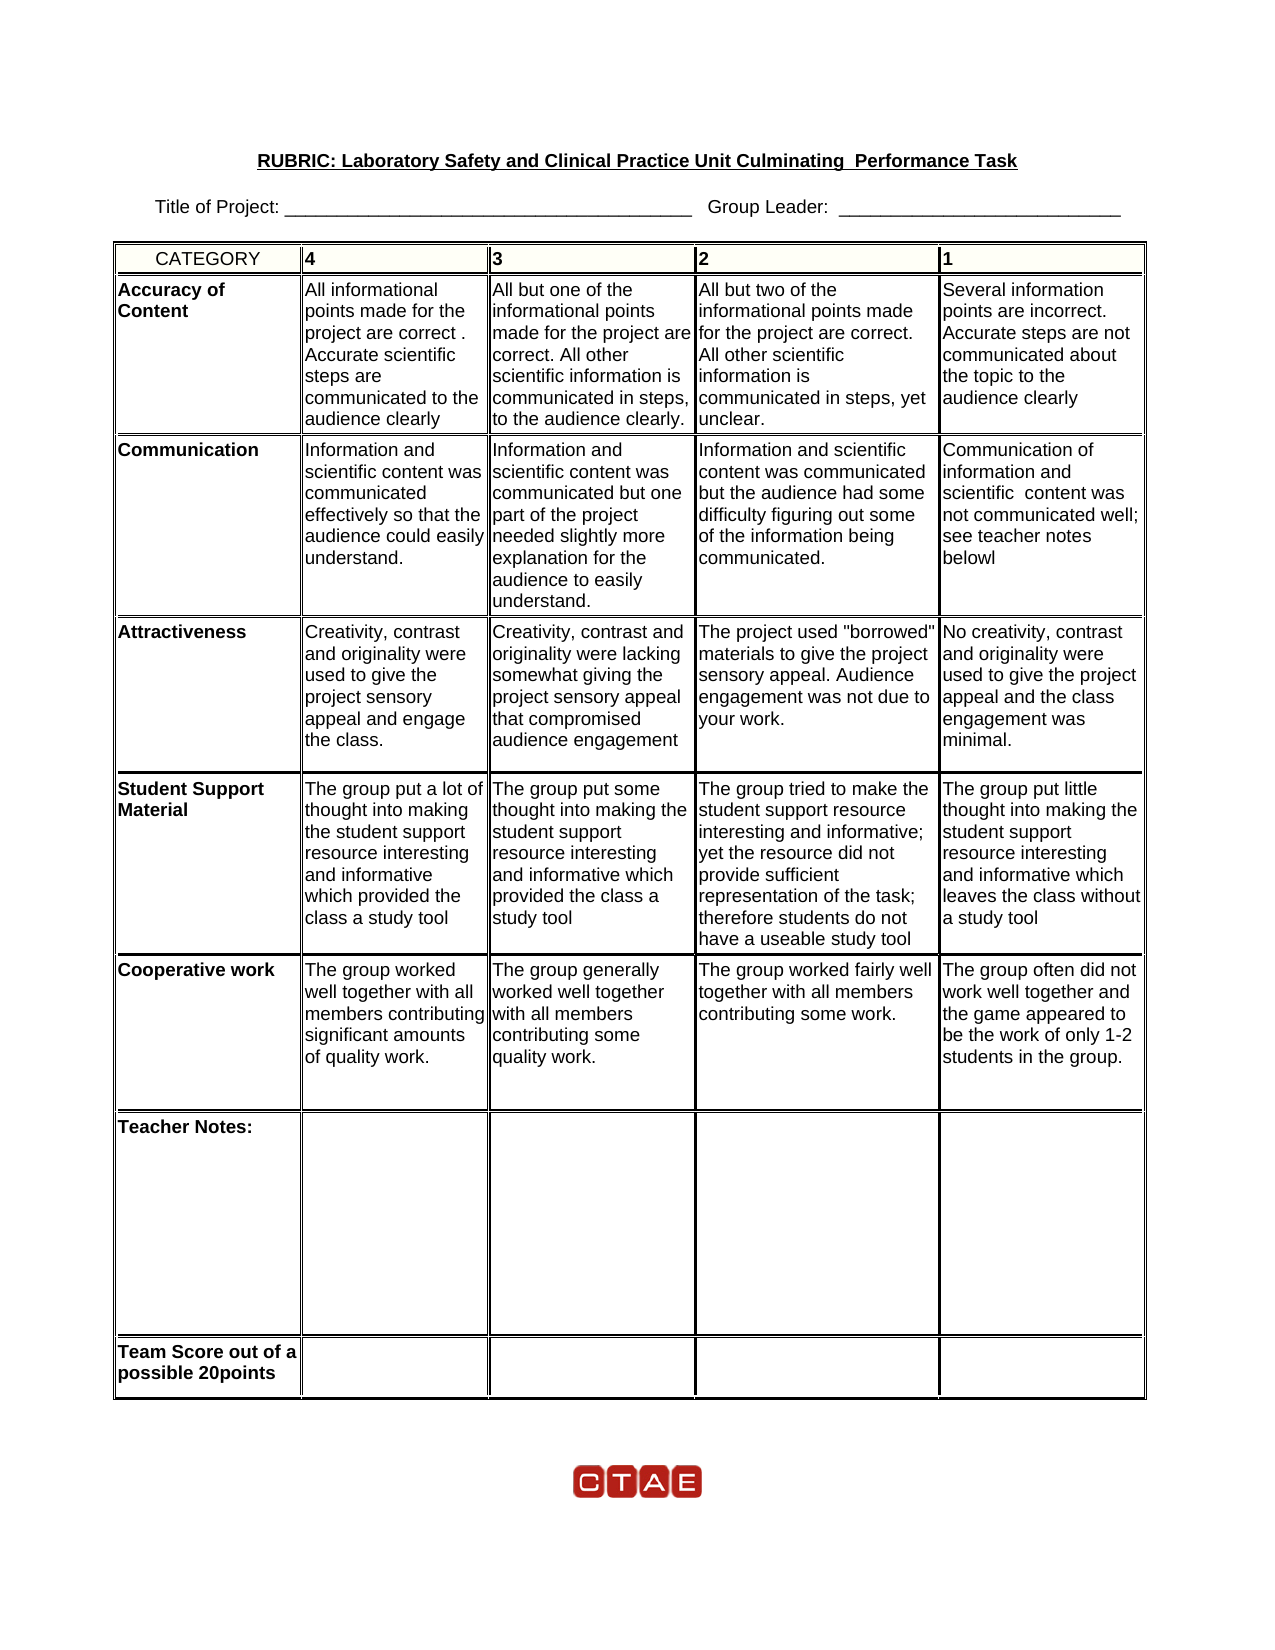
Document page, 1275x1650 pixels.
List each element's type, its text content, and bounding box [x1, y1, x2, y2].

table_cell Communication [114, 433, 301, 615]
table_cell Creativity, contrast and originality were lacking somewhat giving the project sensory appeal that compromised audience engagement [491, 618, 694, 771]
table_cell The group often did not work well together and the game appeared to be the work of only 1-2 students in the group. [941, 953, 1145, 1109]
table_cell The group tried to make the student support resource interesting and informative; yet the resource did not provide sufficient representation of the task; therefore students do not have a useable study tool [697, 774, 938, 953]
table_cell [491, 1113, 694, 1334]
text Title of Project: _______________________________________ Group Leader: ___________________________ [150, 196, 1125, 217]
picture [573, 1465, 702, 1498]
table_cell The group put some thought into making the student support resource interesting and informative which provided the class a study tool [491, 774, 694, 953]
table_cell The project used "borrowed" materials to give the project sensory appeal. Audience engagement was not due to your work. [697, 618, 938, 771]
table_cell Creativity, contrast and originality were used to give the project sensory appeal and engage the class. [303, 618, 487, 771]
table_cell The group put little thought into making the student support resource interesting and informative which leaves the class without a study tool [941, 771, 1144, 953]
table_header 3 [489, 243, 695, 272]
table_cell Student Support Material [116, 771, 300, 953]
table_cell Teacher Notes: [116, 1109, 300, 1334]
table_cell [301, 1334, 489, 1397]
table_cell [697, 1113, 938, 1334]
table_cell The group put a lot of thought into making the student support resource interesting and informative which provided the class a study tool [303, 774, 487, 953]
table_cell All but two of the informational points made for the project are correct. All other scientific information is communicated in steps, yet unclear. [697, 276, 938, 433]
table_cell [695, 1338, 939, 1397]
text RUBRIC: Laboratory Safety and Clinical Practice Unit Culminating Performance Task [150, 150, 1125, 172]
table_header CATEGORY [116, 245, 301, 272]
table_cell Attractiveness [114, 615, 301, 771]
table_cell The group generally worked well together with all members contributing some quality work. [491, 956, 694, 1109]
table_cell All but one of the informational points made for the project are correct. All other scientific information is communicated in steps, to the audience clearly. [491, 276, 694, 433]
table_cell Several information points are incorrect. Accurate steps are not communicated about the topic to the audience clearly [941, 272, 1144, 433]
table_cell The group worked well together with all members contributing significant amounts of quality work. [303, 956, 487, 1109]
table_header 4 [301, 243, 489, 272]
table_cell [939, 1334, 1144, 1397]
table_cell Communication of information and scientific content was not communicated well; see teacher notes belowl [939, 433, 1145, 615]
table_header 1 [939, 245, 1144, 272]
table_header 2 [695, 243, 939, 272]
table_cell [303, 1113, 487, 1334]
table_cell Information and scientific content was communicated effectively so that the audience could easily understand. [303, 436, 487, 615]
table_cell All informational points made for the project are correct . Accurate scientific steps are communicated to the audience clearly [303, 276, 487, 433]
table_cell Accuracy of Content [116, 272, 300, 433]
table_cell The group worked fairly well together with all members contributing some work. [697, 956, 938, 1109]
table_cell No creativity, contrast and originality were used to give the project appeal and the class engagement was minimal. [939, 615, 1145, 771]
table_cell [489, 1338, 695, 1397]
table_cell Cooperative work [114, 953, 300, 1109]
table_cell [941, 1109, 1144, 1334]
table_cell Team Score out of a possible 20points [116, 1334, 301, 1397]
table_cell Information and scientific content was communicated but the audience had some difficulty figuring out some of the information being communicated. [697, 436, 938, 615]
table_cell Information and scientific content was communicated but one part of the project needed slightly more explanation for the audience to easily understand. [491, 436, 694, 615]
